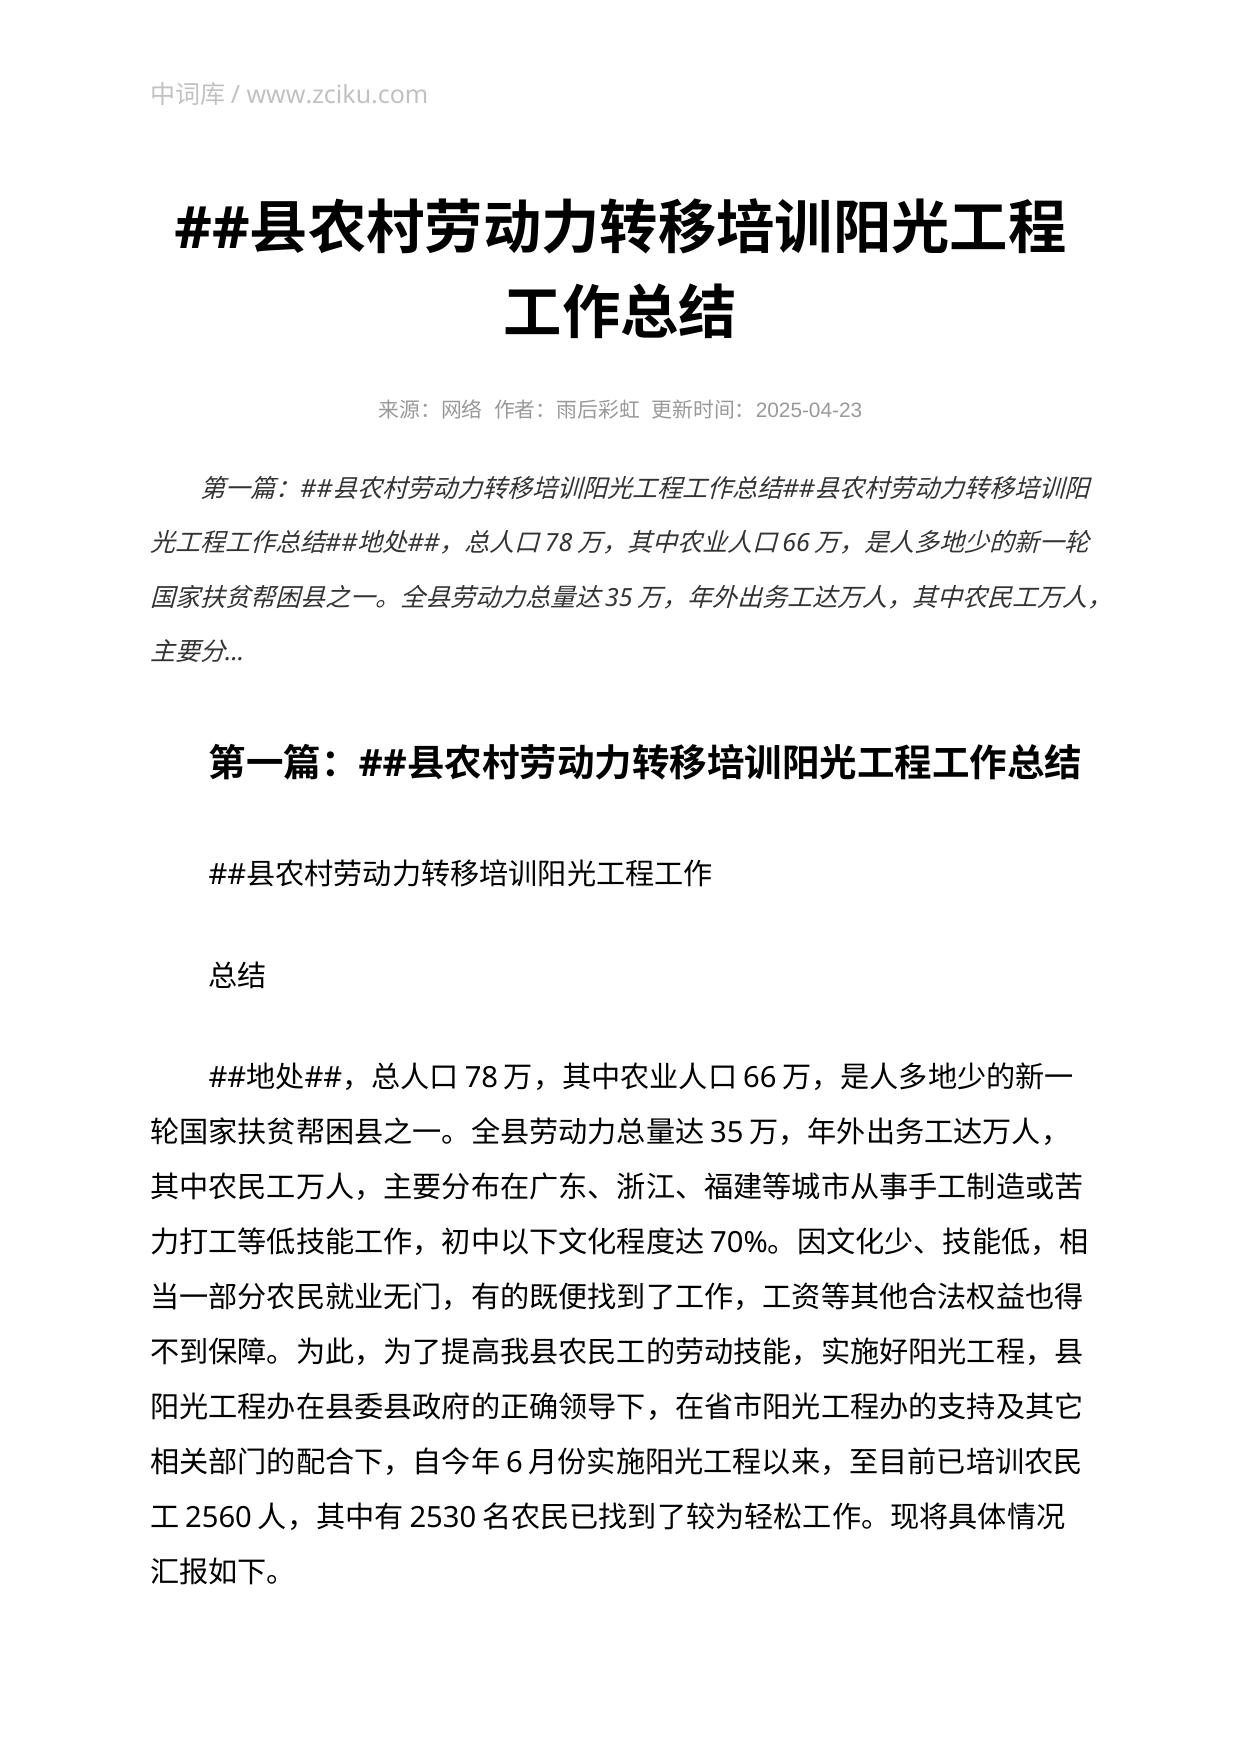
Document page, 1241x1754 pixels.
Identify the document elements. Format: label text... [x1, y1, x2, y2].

text 总结 [150, 952, 1090, 994]
text ##地处##，总人口78万，其中农业人口66万，是人多地少的新一轮国家扶贫帮困县之一。全县劳动力总量达35万，年外出务工达万人，其中农民工万人，主要分布在广东、浙江、福建等城市从事手工制造或苦力打工等低技能工作，初中以下文化程度达70%。因文化少、技能低，相当一部分农民就业无门，有的既便找到了工作，工资等其他合法权益也得不到保障。为此，为了提高我县农民工的劳动技能，实施好阳光工程，县阳光工程办在县委县政府的正确领导下，在省市阳光工程办的支持及其它相关部门的配合下，自今年6月份实施阳光工程以来，至目前已培训农民工2560人，其中有2530名农民已找到了较为轻松工作。现将具体情况汇报如下。 [150, 1054, 1090, 1591]
text ##县农村劳动力转移培训阳光工程工作 [150, 850, 1090, 893]
text 第一篇：##县农村劳动力转移培训阳光工程工作总结##县农村劳动力转移培训阳光工程工作总结##地处##，总人口78万，其中农业人口66万，是人多地少的新一轮国家扶贫帮困县之一。全县劳动力总量达35万，年外出务工达万人，其中农民工万人，主要分... [150, 468, 1090, 668]
subtitle ##县农村劳动力转移培训阳光工程工作总结 [150, 181, 1090, 351]
text 第一篇：##县农村劳动力转移培训阳光工程工作总结 [150, 733, 1090, 787]
text 来源：网络 作者：雨后彩虹 更新时间：2025-04-23 [150, 397, 1090, 421]
